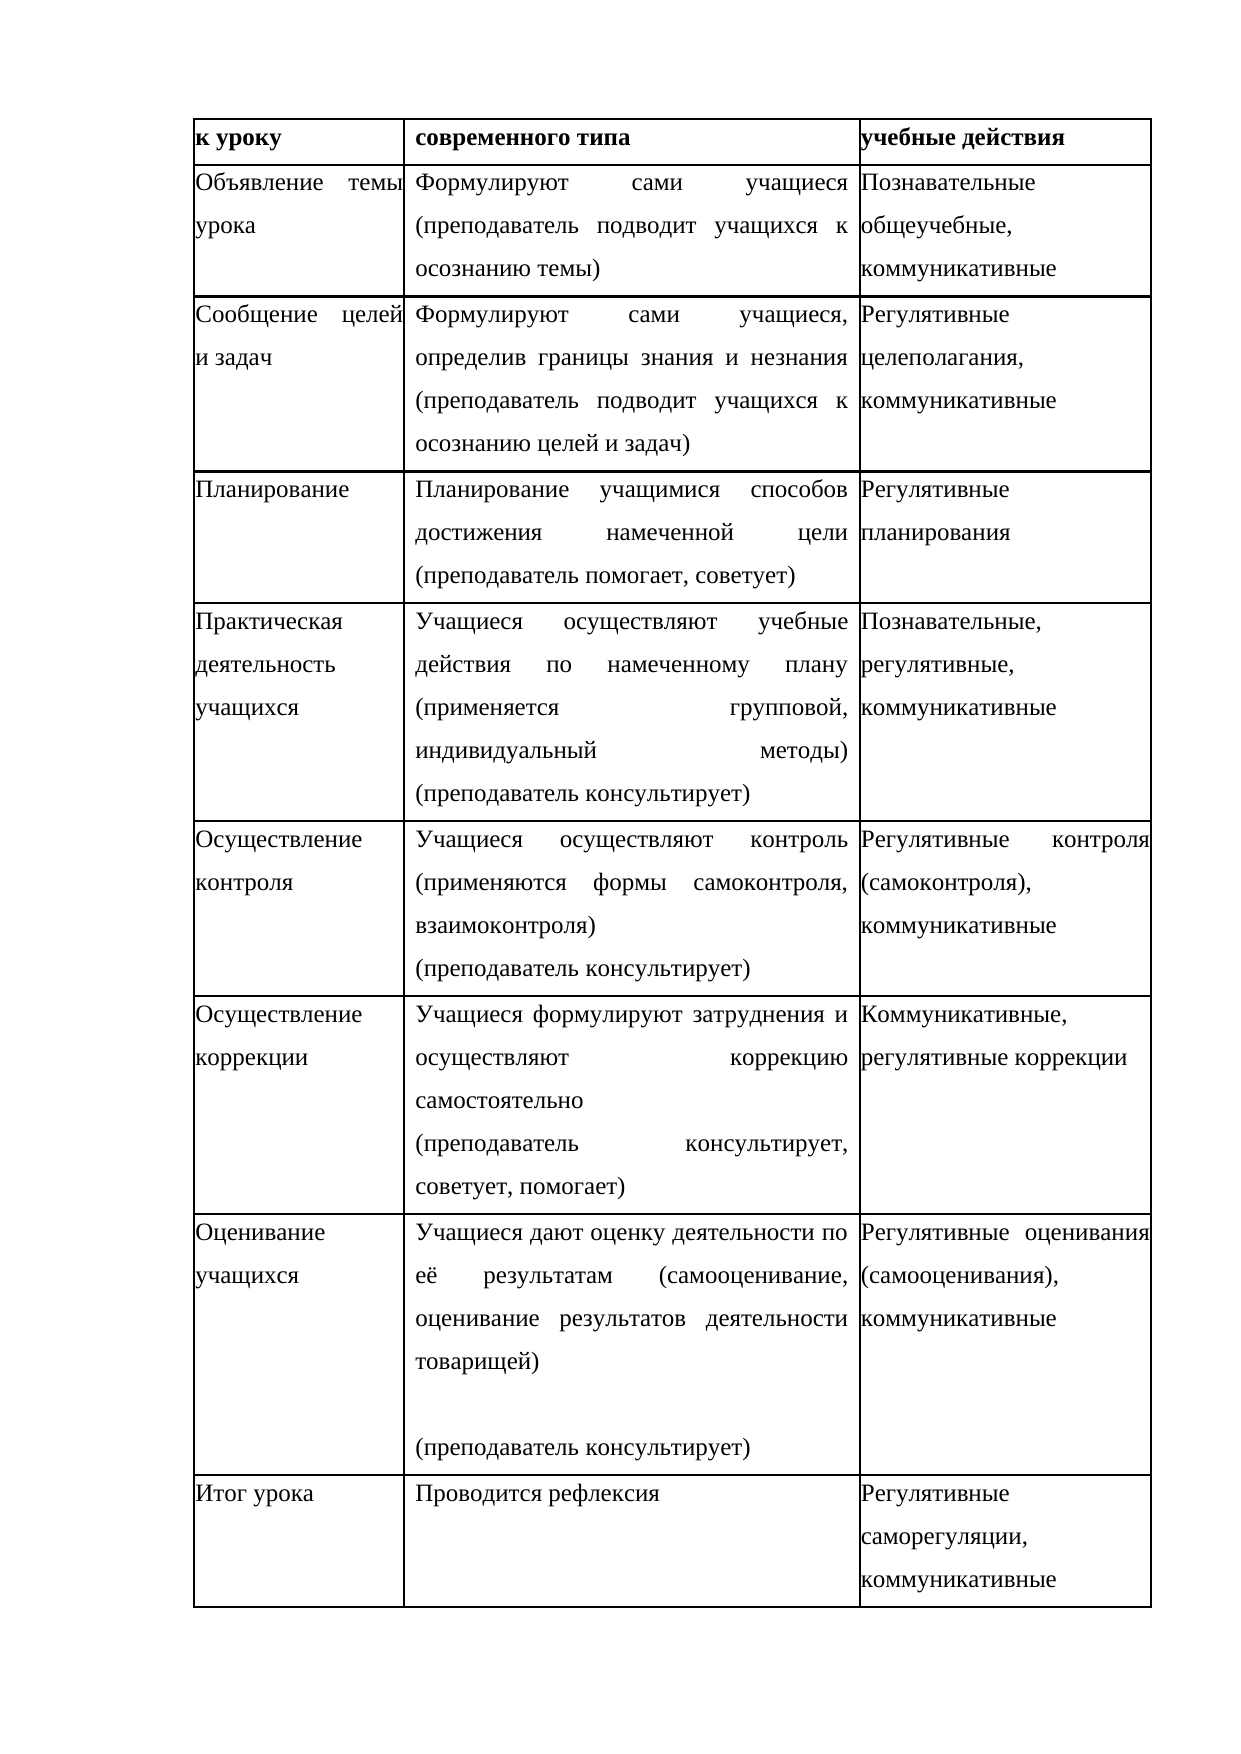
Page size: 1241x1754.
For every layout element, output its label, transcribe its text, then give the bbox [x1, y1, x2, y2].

table_cell Практическая деятельность учащихся [195, 604, 403, 820]
table_cell Оценивание учащихся [195, 1215, 403, 1474]
table_cell Учащиеся дают оценку деятельности по её результатам (самооценивание, оценивание результатов деятельности товарищей) (преподаватель консультирует) [405, 1215, 859, 1474]
table_cell Учащиеся осуществляют контроль (применяются формы самоконтроля, взаимоконтроля) (преподаватель консультирует) [405, 822, 859, 995]
table_cell Регулятивные оценивания (самооценивания), коммуникативные [861, 1215, 1150, 1474]
table_cell Учащиеся формулируют затруднения и осуществляют коррекцию самостоятельно (преподаватель консультирует, советует, помогает) [405, 997, 859, 1213]
table_cell Проводится рефлексия [405, 1476, 859, 1606]
table_cell Осуществление коррекции [195, 997, 403, 1213]
table_cell Планирование [195, 473, 403, 602]
table_cell Коммуникативные, регулятивные коррекции [861, 997, 1150, 1213]
table_cell Регулятивные саморегуляции, коммуникативные [861, 1476, 1150, 1606]
table_cell Объявление темы урока [195, 166, 403, 295]
table_cell Познавательные общеучебные, коммуникативные [861, 166, 1150, 295]
table_cell Регулятивные планирования [861, 473, 1150, 602]
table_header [405, 120, 859, 164]
table_cell Формулируют сами учащиеся (преподаватель подводит учащихся к осознанию темы) [405, 166, 859, 295]
table_cell Осуществление контроля [195, 822, 403, 995]
table_cell Формулируют сами учащиеся, определив границы знания и незнания (преподаватель подводит учащихся к осознанию целей и задач) [405, 298, 859, 470]
table_cell Познавательные, регулятивные, коммуникативные [861, 604, 1150, 820]
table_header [861, 120, 1150, 164]
table_cell Учащиеся осуществляют учебные действия по намеченному плану (применяется групповой, индивидуальный методы) (преподаватель консультирует) [405, 604, 859, 820]
table_cell Планирование учащимися способов достижения намеченной цели (преподаватель помогает, советует) [405, 473, 859, 602]
table_cell Регулятивные целеполагания, коммуникативные [861, 298, 1150, 470]
table_cell Регулятивные контроля (самоконтроля), коммуникативные [861, 822, 1150, 995]
table_cell Итог урока [195, 1476, 403, 1606]
table_cell Сообщение целей и задач [195, 298, 403, 470]
table_header Требования к уроку [195, 120, 403, 164]
